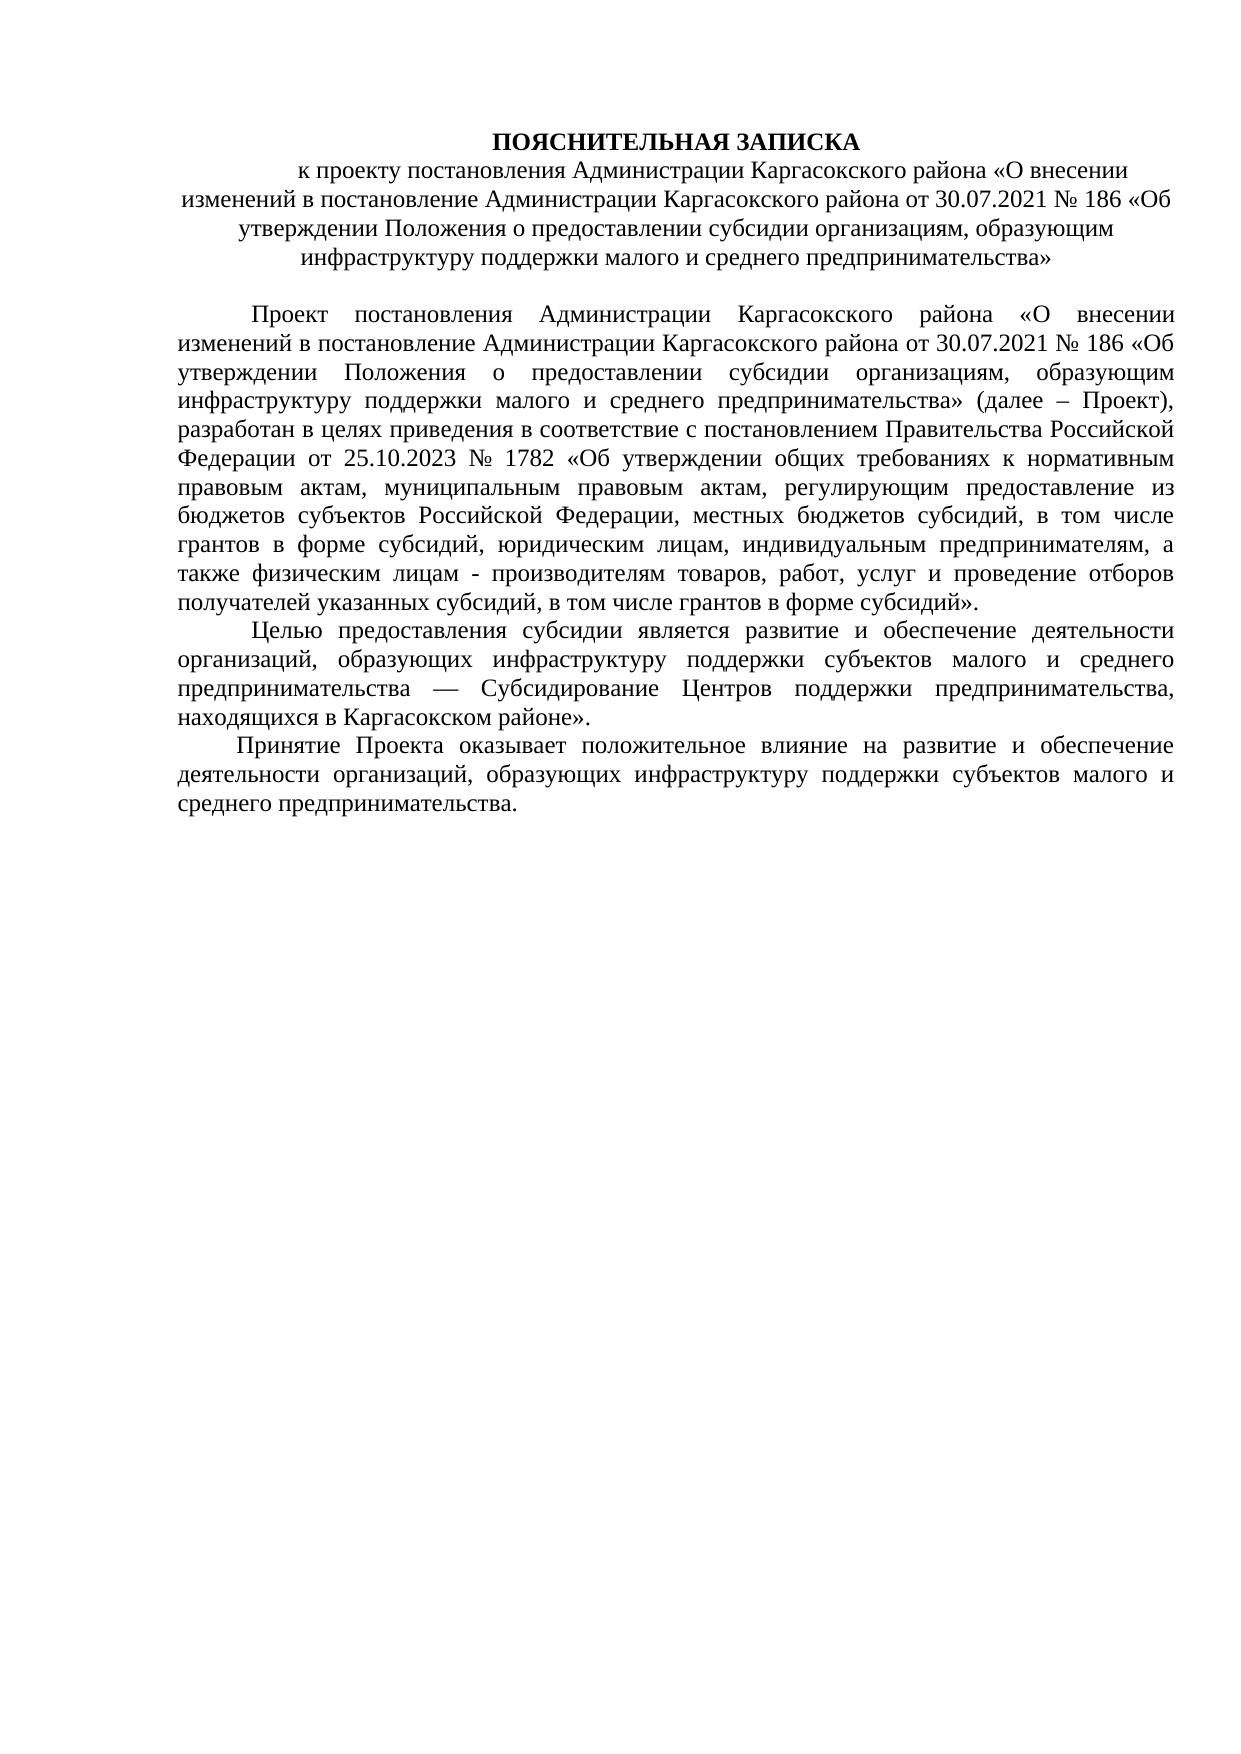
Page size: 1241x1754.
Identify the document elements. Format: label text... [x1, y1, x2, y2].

text Целью предоставления субсидии является развитие и обеспечение деятельности организаций, образующих инфраструктуру поддержки субъектов малого и среднего предпринимательства — Субсидирование Центров поддержки предпринимательства, находящихся в Каргасокском районе». [177, 616, 1175, 731]
text Проект постановления Администрации Каргасокского района «О внесении изменений в постановление Администрации Каргасокского района от 30.07.2021 № 186 «Об утверждении Положения о предоставлении субсидии организациям, образующим инфраструктуру поддержки малого и среднего предпринимательства» (далее – Проект), разработан в целях приведения в соответствие с постановлением Правительства Российской Федерации от 25.10.2023 № 1782 «Об утверждении общих требованиях к нормативным правовым актам, муниципальным правовым актам, регулирующим предоставление из бюджетов субъектов Российской Федерации, местных бюджетов субсидий, в том числе грантов в форме субсидий, юридическим лицам, индивидуальным предпринимателям, а также физическим лицам - производителям товаров, работ, услуг и проведение отборов получателей указанных субсидий, в том числе грантов в форме субсидий». [177, 299, 1175, 616]
text Принятие Проекта оказывает положительное влияние на развитие и обеспечение деятельности организаций, образующих инфраструктуру поддержки субъектов малого и среднего предпринимательства. [177, 731, 1175, 817]
text ПОЯСНИТЕЛЬНАЯ ЗАПИСКА [177, 118, 1175, 156]
text к проекту постановления Администрации Каргасокского района «О внесении изменений в постановление Администрации Каргасокского района от 30.07.2021 № 186 «Об утверждении Положения о предоставлении субсидии организациям, образующим инфраструктуру поддержки малого и среднего предпринимательства» [177, 156, 1175, 271]
